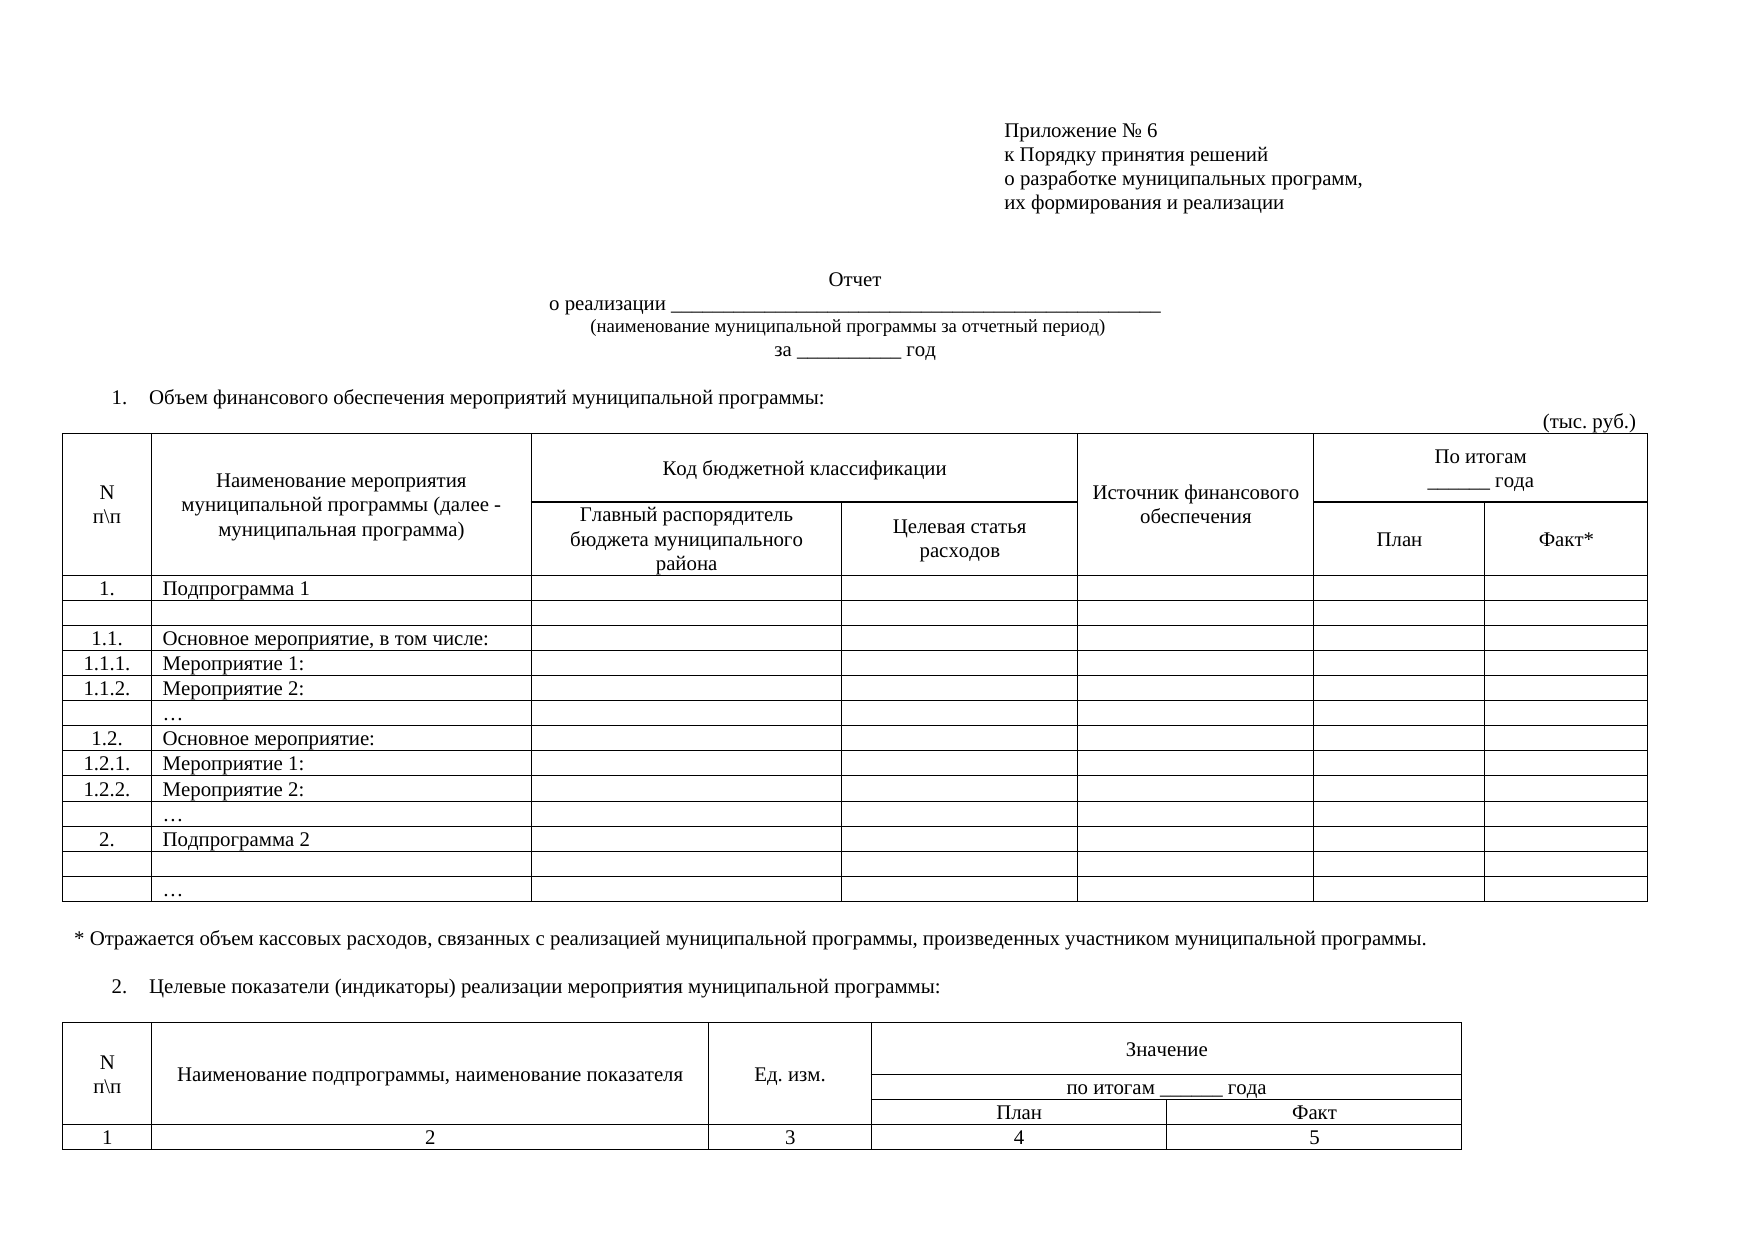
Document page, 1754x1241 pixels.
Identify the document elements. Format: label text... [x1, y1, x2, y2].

table_header N п\п [63, 434, 151, 574]
table_cell [1314, 651, 1484, 675]
table_header Код бюджетной классификации [532, 434, 1077, 501]
table_cell [1314, 726, 1484, 750]
table_cell [1314, 576, 1484, 600]
table_cell [63, 802, 151, 826]
table_cell [63, 601, 151, 625]
table_cell [1485, 601, 1647, 625]
table_cell [1485, 701, 1647, 725]
table_cell [842, 676, 1077, 700]
table_cell [842, 626, 1077, 650]
table_cell … [152, 802, 531, 826]
table_cell … [152, 877, 531, 901]
table_cell 1.1. [63, 626, 151, 650]
table_cell [1078, 601, 1313, 625]
table_cell [1485, 651, 1647, 675]
table_cell 1 [63, 1125, 151, 1149]
text * Отражается объем кассовых расходов, связанных с реализацией муниципальной программы, произведенных участником муниципальной программы. [74, 926, 1636, 950]
table_header По итогам ______ года [1314, 434, 1647, 501]
table_cell [1078, 827, 1313, 851]
text Приложение № 6 к Порядку принятия решений о разработке муниципальных программ, их формирования и реализации [1004, 118, 1636, 214]
table_cell 3 [709, 1125, 871, 1149]
table_cell Мероприятие 1: [152, 651, 531, 675]
table_cell [532, 776, 841, 801]
table_cell [1078, 802, 1313, 826]
table_cell [532, 827, 841, 851]
table_cell [1078, 651, 1313, 675]
table_cell [1314, 701, 1484, 725]
table_cell [1485, 626, 1647, 650]
table_cell [1485, 726, 1647, 750]
table_cell [842, 751, 1077, 775]
table_cell 2. [63, 827, 151, 851]
table_cell Целевая статья расходов [842, 503, 1077, 574]
table_cell План [1314, 503, 1484, 574]
table_cell [532, 676, 841, 700]
table_cell [63, 701, 151, 725]
table_cell Подпрограмма 1 [152, 576, 531, 600]
table_cell [532, 751, 841, 775]
table_cell [842, 852, 1077, 876]
table_cell [1078, 751, 1313, 775]
list Объем финансового обеспечения мероприятий муниципальной программы: [111, 385, 1636, 409]
table_cell [842, 726, 1077, 750]
table_cell [1314, 776, 1484, 801]
table_cell [842, 701, 1077, 725]
text о реализации _______________________________________________ [74, 291, 1636, 315]
table_cell [842, 601, 1077, 625]
table_cell [1314, 751, 1484, 775]
table_cell 1.1.2. [63, 676, 151, 700]
table_cell Мероприятие 1: [152, 751, 531, 775]
table_cell [1485, 827, 1647, 851]
table_header Значение [872, 1023, 1461, 1074]
table_cell [1314, 676, 1484, 700]
table_cell [532, 802, 841, 826]
table_cell Факт [1167, 1100, 1461, 1124]
table_cell [842, 776, 1077, 801]
text за __________ год [74, 337, 1636, 361]
table_cell [842, 802, 1077, 826]
table_cell [532, 651, 841, 675]
table_cell 4 [872, 1125, 1166, 1149]
table_cell 5 [1167, 1125, 1461, 1149]
table_cell Основное мероприятие, в том числе: [152, 626, 531, 650]
table_cell [1485, 877, 1647, 901]
table_cell 1.2.1. [63, 751, 151, 775]
table_cell [1314, 877, 1484, 901]
table_cell [532, 877, 841, 901]
table_cell [1078, 877, 1313, 901]
table_cell … [152, 701, 531, 725]
table_cell [1078, 576, 1313, 600]
table_cell [1078, 701, 1313, 725]
table_cell 1.2.2. [63, 776, 151, 801]
table_cell [532, 626, 841, 650]
table_cell [1078, 776, 1313, 801]
table_cell [1485, 676, 1647, 700]
table_header Наименование подпрограммы, наименование показателя [152, 1023, 708, 1124]
table_cell [1485, 576, 1647, 600]
table_cell [1078, 676, 1313, 700]
text (наименование муниципальной программы за отчетный период) [516, 315, 1636, 337]
table_cell Основное мероприятие: [152, 726, 531, 750]
table_cell [1314, 802, 1484, 826]
table_header Наименование мероприятия муниципальной программы (далее - муниципальная программа) [152, 434, 531, 574]
table_cell [63, 877, 151, 901]
table_cell [1078, 726, 1313, 750]
table_header Ед. изм. [709, 1023, 871, 1124]
table_cell [532, 726, 841, 750]
table_cell 2 [152, 1125, 708, 1149]
table_cell Мероприятие 2: [152, 776, 531, 801]
table_cell [152, 601, 531, 625]
table_cell [152, 852, 531, 876]
table_cell 1.1.1. [63, 651, 151, 675]
table_cell [1485, 776, 1647, 801]
table_cell План [872, 1100, 1166, 1124]
table_cell [532, 601, 841, 625]
text Отчет [74, 267, 1636, 291]
table_header N п\п [63, 1023, 151, 1124]
table_cell [842, 877, 1077, 901]
table_cell [1485, 802, 1647, 826]
table_cell [842, 651, 1077, 675]
table_cell [1314, 626, 1484, 650]
table_cell [1485, 751, 1647, 775]
text (тыс. руб.) [74, 409, 1636, 433]
table_cell Мероприятие 2: [152, 676, 531, 700]
table_cell 1. [63, 576, 151, 600]
table_cell [1314, 852, 1484, 876]
table_cell 1.2. [63, 726, 151, 750]
table_cell [1314, 827, 1484, 851]
table_cell [532, 701, 841, 725]
table_cell [842, 576, 1077, 600]
table_cell [532, 576, 841, 600]
table_cell [1485, 852, 1647, 876]
table_header Источник финансового обеспечения [1078, 434, 1313, 574]
table_cell [1314, 601, 1484, 625]
table_cell [532, 852, 841, 876]
table_cell [842, 827, 1077, 851]
table_cell [1078, 852, 1313, 876]
table_cell Подпрограмма 2 [152, 827, 531, 851]
table_cell Главный распорядитель бюджета муниципального района [532, 503, 841, 574]
table_cell по итогам ______ года [872, 1075, 1461, 1099]
table_cell [63, 852, 151, 876]
table_cell [1078, 626, 1313, 650]
table_cell Факт* [1485, 503, 1647, 574]
list Целевые показатели (индикаторы) реализации мероприятия муниципальной программы: [111, 974, 1636, 998]
